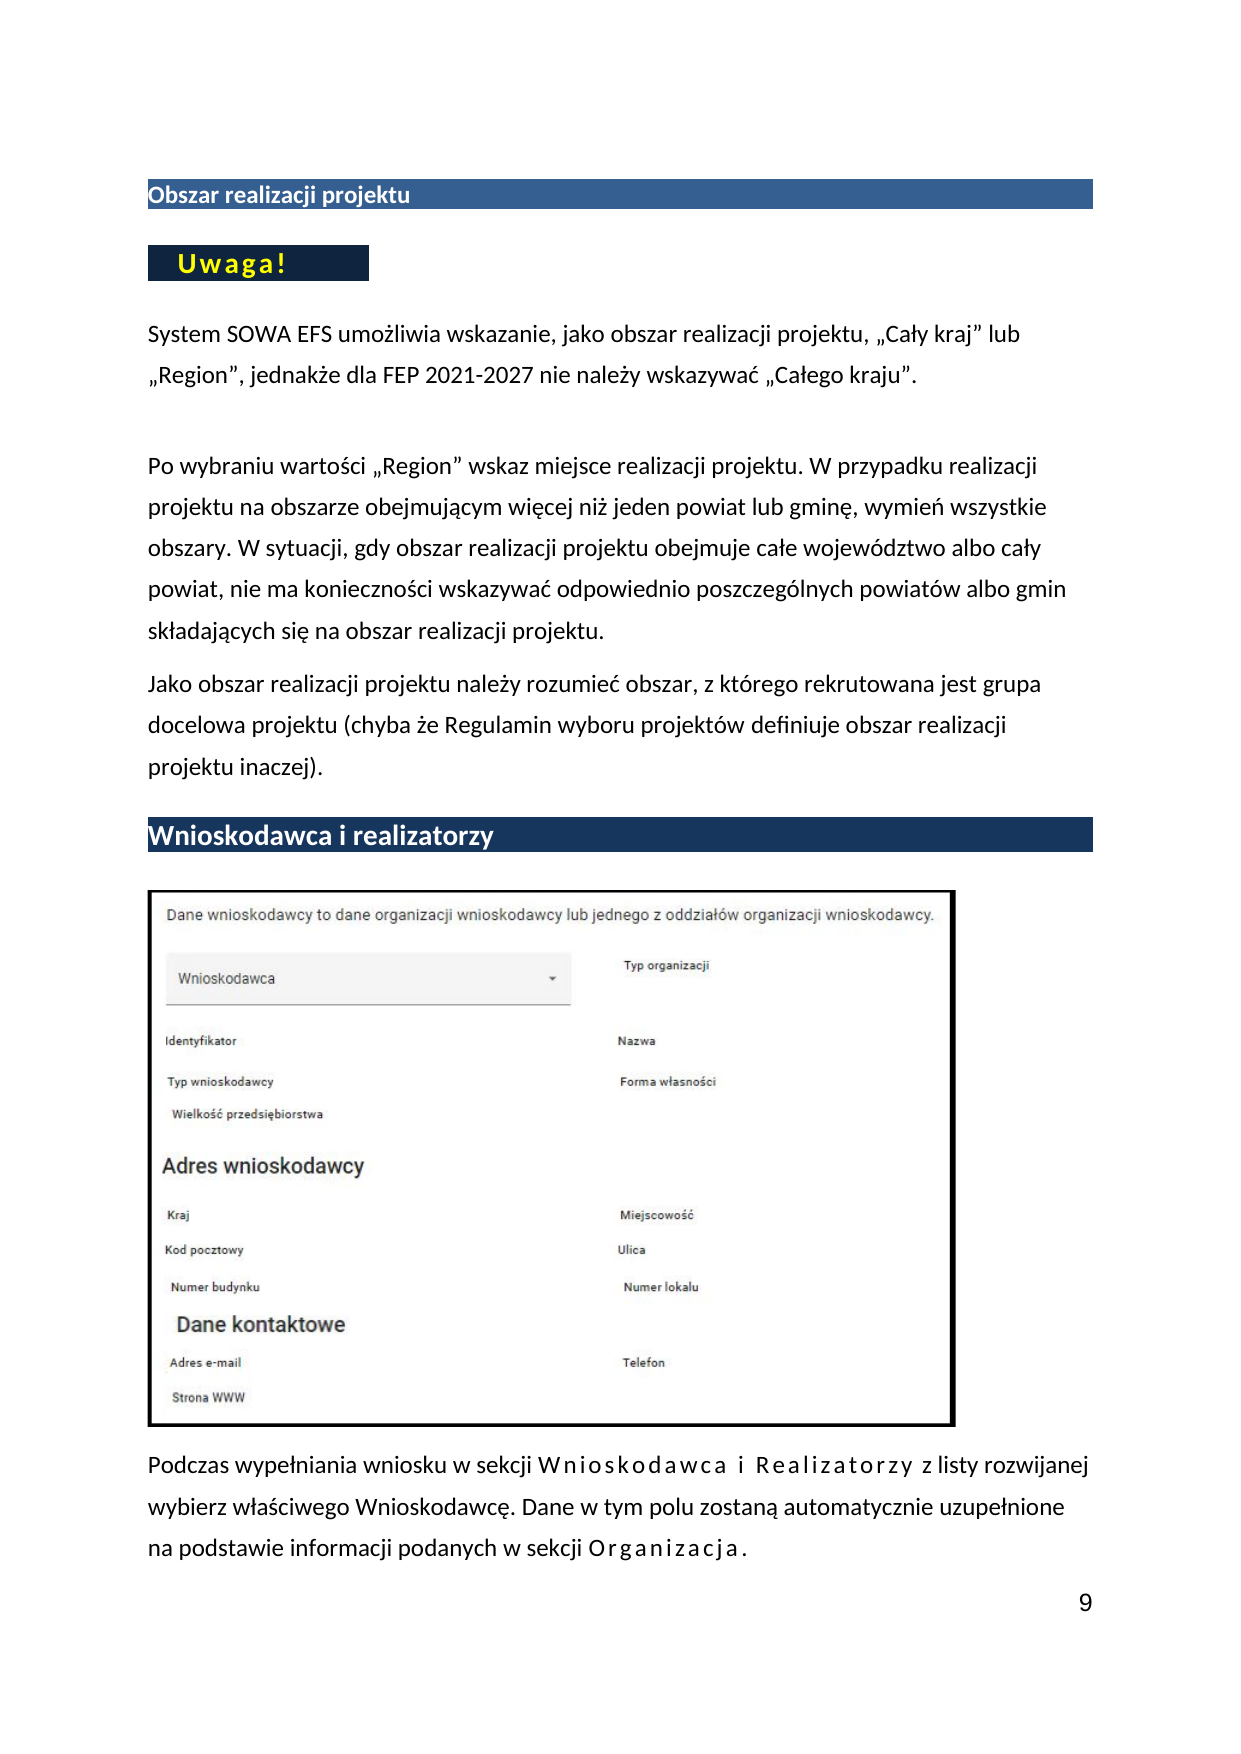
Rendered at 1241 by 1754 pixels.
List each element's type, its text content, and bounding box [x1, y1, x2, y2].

subtitle Wnioskodawca i realizatorzy [148, 817, 1093, 852]
text System SOWA EFS umożliwia wskazanie, jako obszar realizacji projektu, „Cały kraj” lub „Region”, jednakże dla FEP 2021-2027 nie należy wskazywać „Całego kraju”. [148, 318, 1093, 389]
text Jako obszar realizacji projektu należy rozumieć obszar, z którego rekrutowana jest grupa docelowa projektu (chyba że Regulamin wyboru projektów definiuje obszar realizacji projektu inaczej). [148, 668, 1093, 781]
subtitle Obszar realizacji projektu [148, 179, 1093, 209]
picture [147, 890, 956, 1427]
text Uwaga! [148, 245, 369, 281]
text Po wybraniu wartości „Region” wskaz miejsce realizacji projektu. W przypadku realizacji projektu na obszarze obejmującym więcej niż jeden powiat lub gminę, wymień wszystkie obszary. W sytuacji, gdy obszar realizacji projektu obejmuje całe województwo albo cały powiat, nie ma konieczności wskazywać odpowiednio poszczególnych powiatów albo gmin składających się na obszar realizacji projektu. [148, 450, 1093, 645]
text Podczas wypełniania wniosku w sekcji Wnioskodawca i Realizatorzy z listy rozwijanej wybierz właściwego Wnioskodawcę. Dane w tym polu zostaną automatycznie uzupełnione na podstawie informacji podanych w sekcji Organizacja. [148, 1449, 1093, 1562]
